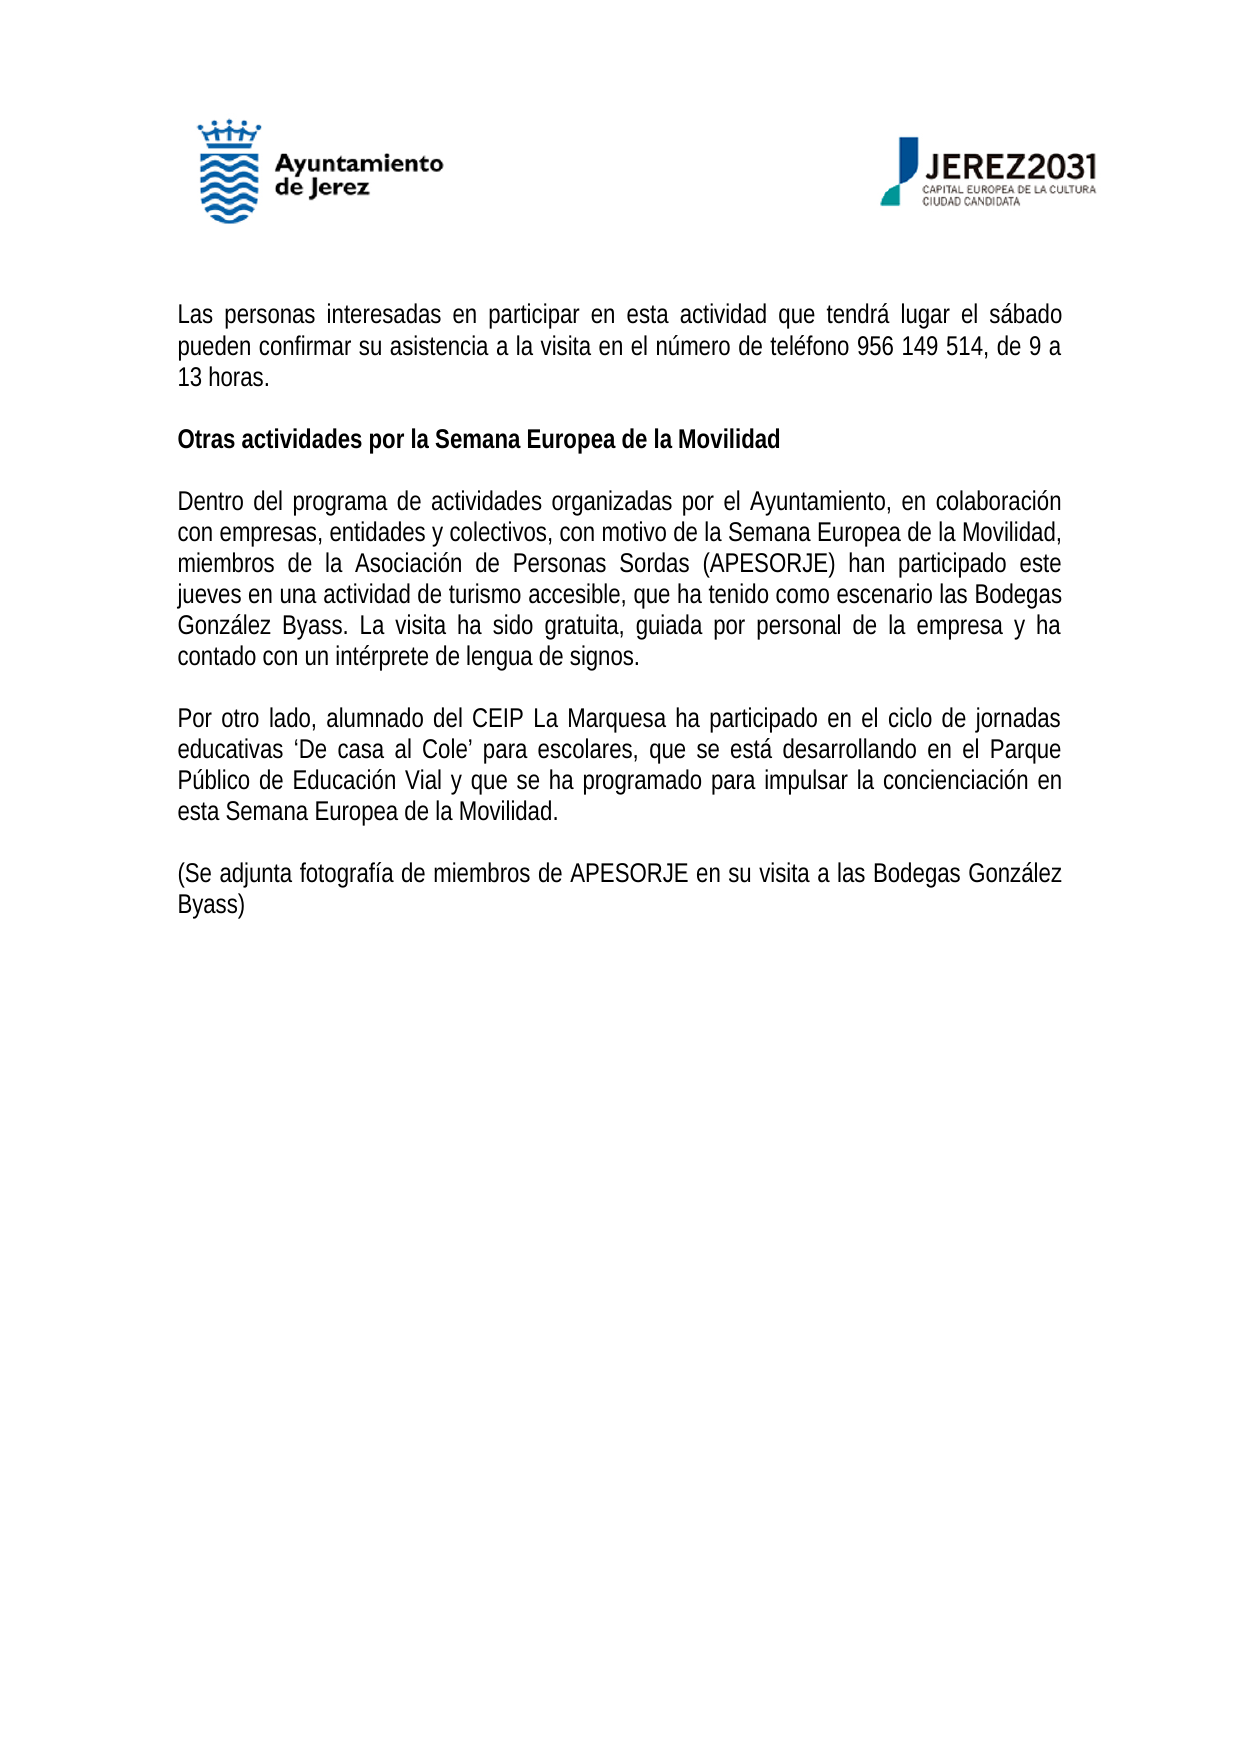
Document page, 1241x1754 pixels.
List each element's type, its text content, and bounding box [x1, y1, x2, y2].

text (Se adjunta fotografía de miembros de APESORJE en su visita a las Bodegas González Byass) [177, 857, 1063, 919]
text Otras actividades por la Semana Europea de la Movilidad [177, 423, 1063, 454]
text Las personas interesadas en participar en esta actividad que tendrá lugar el sábado pueden confirmar su asistencia a la visita en el número de teléfono 956 149 514, de 9 a 13 horas. [177, 298, 1063, 392]
text Por otro lado, alumnado del CEIP La Marquesa ha participado en el ciclo de jornadas educativas ‘De casa al Cole’ para escolares, que se está desarrollando en el Parque Público de Educación Vial y que se ha programado para impulsar la concienciación en esta Semana Europea de la Movilidad. [177, 702, 1063, 826]
picture [177, 73, 1200, 268]
text Dentro del programa de actividades organizadas por el Ayuntamiento, en colaboración con empresas, entidades y colectivos, con motivo de la Semana Europea de la Movilidad, miembros de la Asociación de Personas Sordas (APESORJE) han participado este jueves en una actividad de turismo accesible, que ha tenido como escenario las Bodegas González Byass. La visita ha sido gratuita, guiada por personal de la empresa y ha contado con un intérprete de lengua de signos. [177, 485, 1063, 671]
